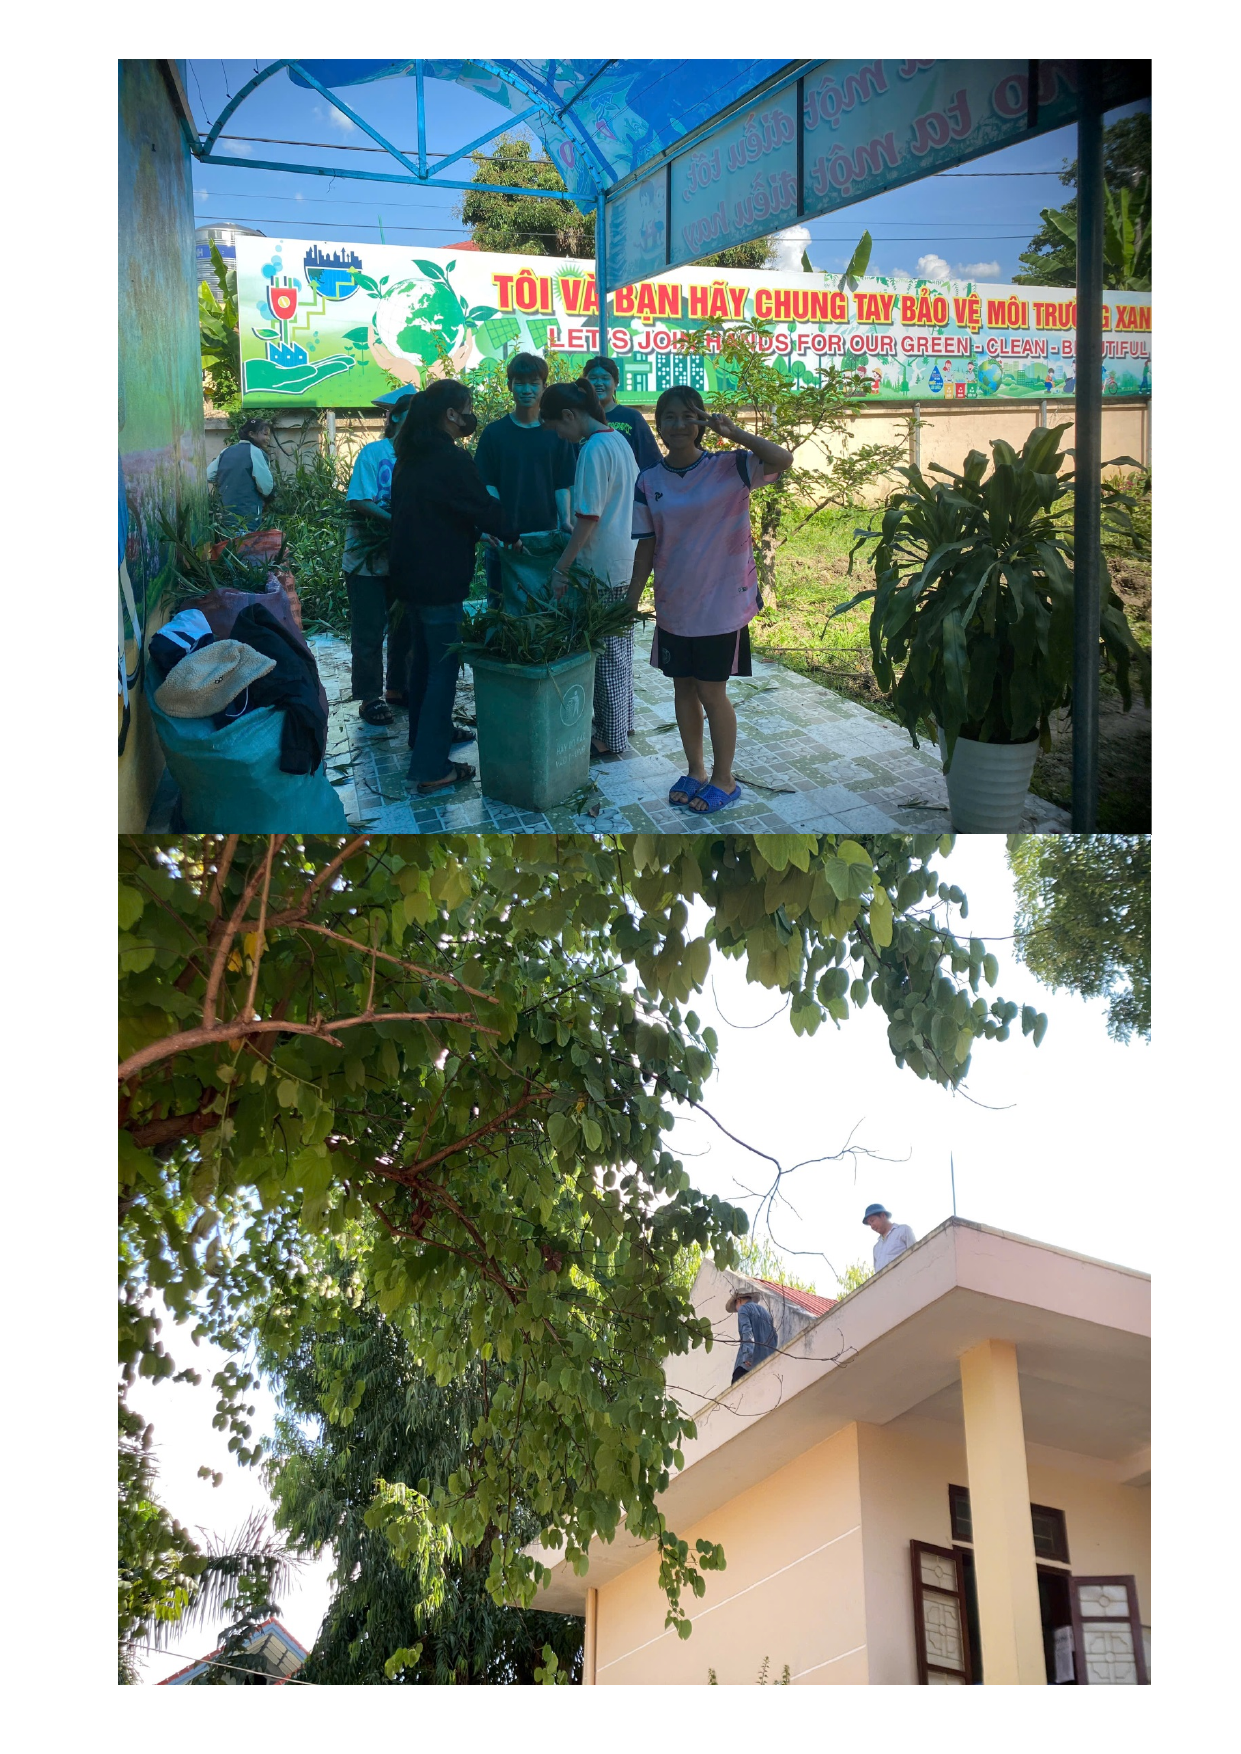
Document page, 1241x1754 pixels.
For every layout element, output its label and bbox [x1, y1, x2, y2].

picture [118, 59, 1152, 1685]
